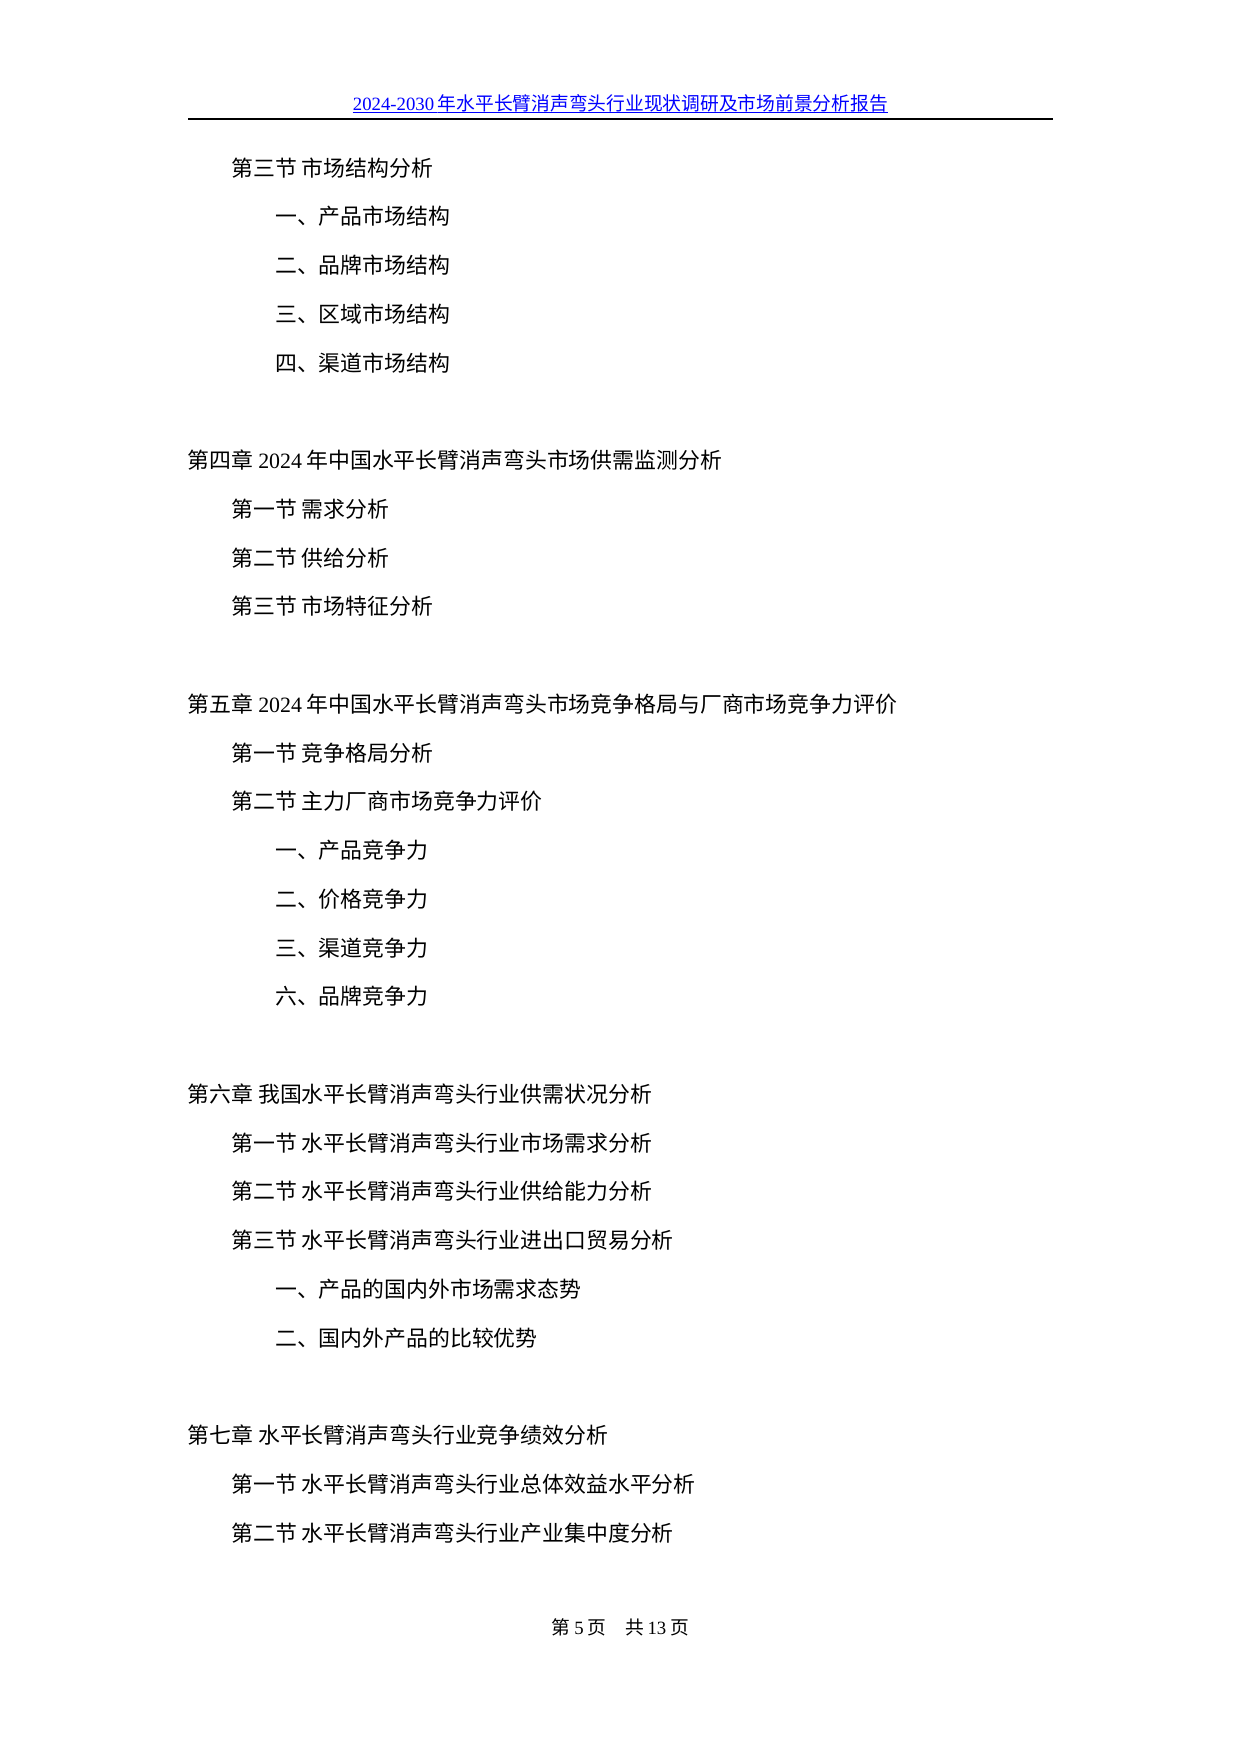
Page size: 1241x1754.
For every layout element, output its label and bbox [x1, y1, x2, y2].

text [187, 150, 1053, 1548]
